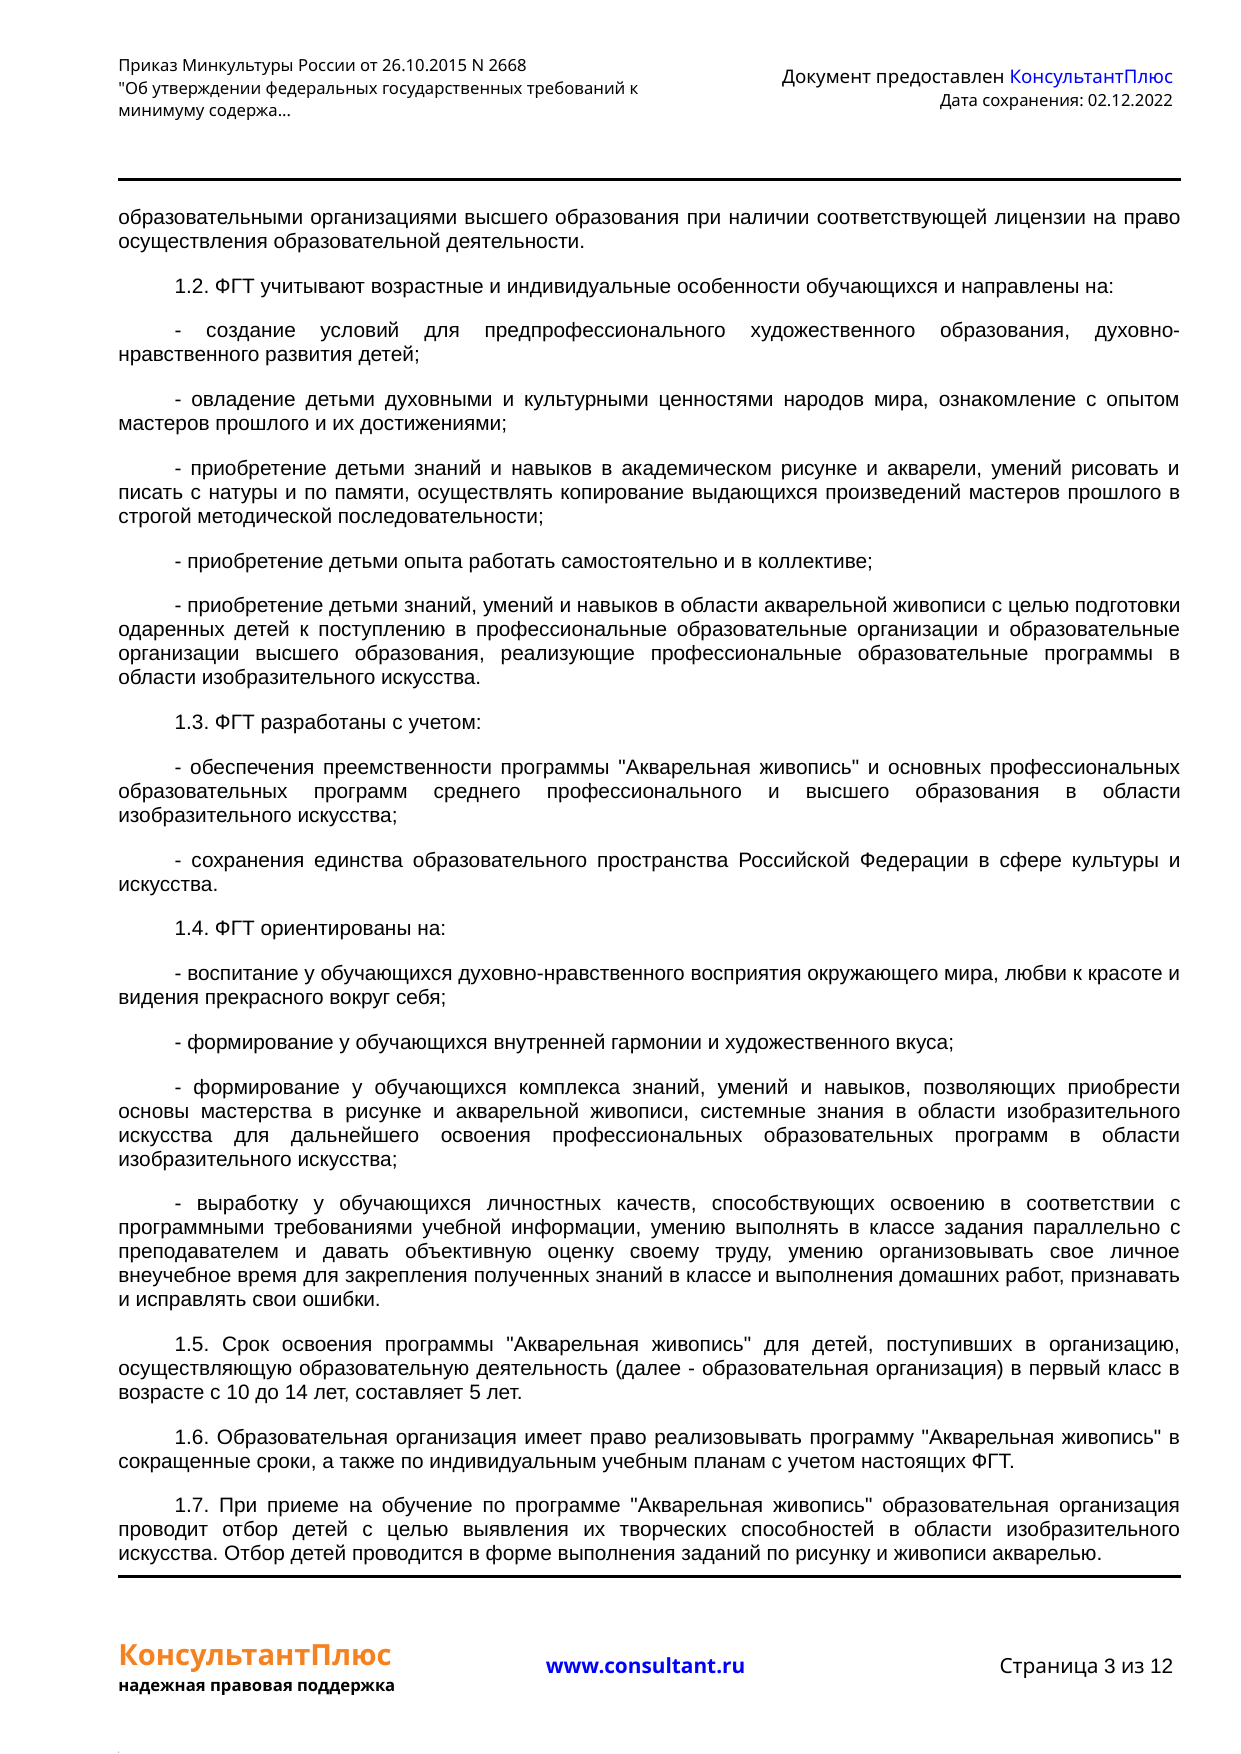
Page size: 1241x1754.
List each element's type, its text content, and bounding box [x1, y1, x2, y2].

text - овладение детьми духовными и культурными ценностями народов мира, ознакомление с опытом мастеров прошлого и их достижениями; [118, 387, 1181, 435]
text 1.6. Образовательная организация имеет право реализовывать программу "Акварельная живопись" в сокращенные сроки, а также по индивидуальным учебным планам с учетом настоящих ФГТ. [118, 1424, 1181, 1472]
text - приобретение детьми знаний и навыков в академическом рисунке и акварели, умений рисовать и писать с натуры и по памяти, осуществлять копирование выдающихся произведений мастеров прошлого в строгой методической последовательности; [118, 456, 1181, 528]
text 1.4. ФГТ ориентированы на: [118, 916, 1181, 940]
text - обеспечения преемственности программы "Акварельная живопись" и основных профессиональных образовательных программ среднего профессионального и высшего образования в области изобразительного искусства; [118, 755, 1181, 827]
text 1.5. Срок освоения программы "Акварельная живопись" для детей, поступивших в организацию, осуществляющую образовательную деятельность (далее - образовательная организация) в первый класс в возрасте с 10 до 14 лет, составляет 5 лет. [118, 1332, 1181, 1404]
text 1.3. ФГТ разработаны с учетом: [118, 710, 1181, 734]
text - формирование у обучающихся комплекса знаний, умений и навыков, позволяющих приобрести основы мастерства в рисунке и акварельной живописи, системные знания в области изобразительного искусства для дальнейшего освоения профессиональных образовательных программ в области изобразительного искусства; [118, 1074, 1181, 1170]
text 1.2. ФГТ учитывают возрастные и индивидуальные особенности обучающихся и направлены на: [118, 273, 1181, 297]
text - формирование у обучающихся внутренней гармонии и художественного вкуса; [118, 1030, 1181, 1054]
text 1.7. При приеме на обучение по программе "Акварельная живопись" образовательная организация проводит отбор детей с целью выявления их творческих способностей в области изобразительного искусства. Отбор детей проводится в форме выполнения заданий по рисунку и живописи акварелью. [118, 1493, 1181, 1565]
text - выработку у обучающихся личностных качеств, способствующих освоению в соответствии с программными требованиями учебной информации, умению выполнять в классе задания параллельно с преподавателем и давать объективную оценку своему труду, умению организовывать свое личное внеучебное время для закрепления полученных знаний в классе и выполнения домашних работ, признавать и исправлять свои ошибки. [118, 1191, 1181, 1311]
text - приобретение детьми опыта работать самостоятельно и в коллективе; [118, 548, 1181, 572]
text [118, 205, 1181, 253]
text - создание условий для предпрофессионального художественного образования, духовно-нравственного развития детей; [118, 318, 1181, 366]
text - приобретение детьми знаний, умений и навыков в области акварельной живописи с целью подготовки одаренных детей к поступлению в профессиональные образовательные организации и образовательные организации высшего образования, реализующие профессиональные образовательные программы в области изобразительного искусства. [118, 593, 1181, 689]
text - сохранения единства образовательного пространства Российской Федерации в сфере культуры и искусства. [118, 847, 1181, 895]
text - воспитание у обучающихся духовно-нравственного восприятия окружающего мира, любви к красоте и видения прекрасного вокруг себя; [118, 961, 1181, 1009]
